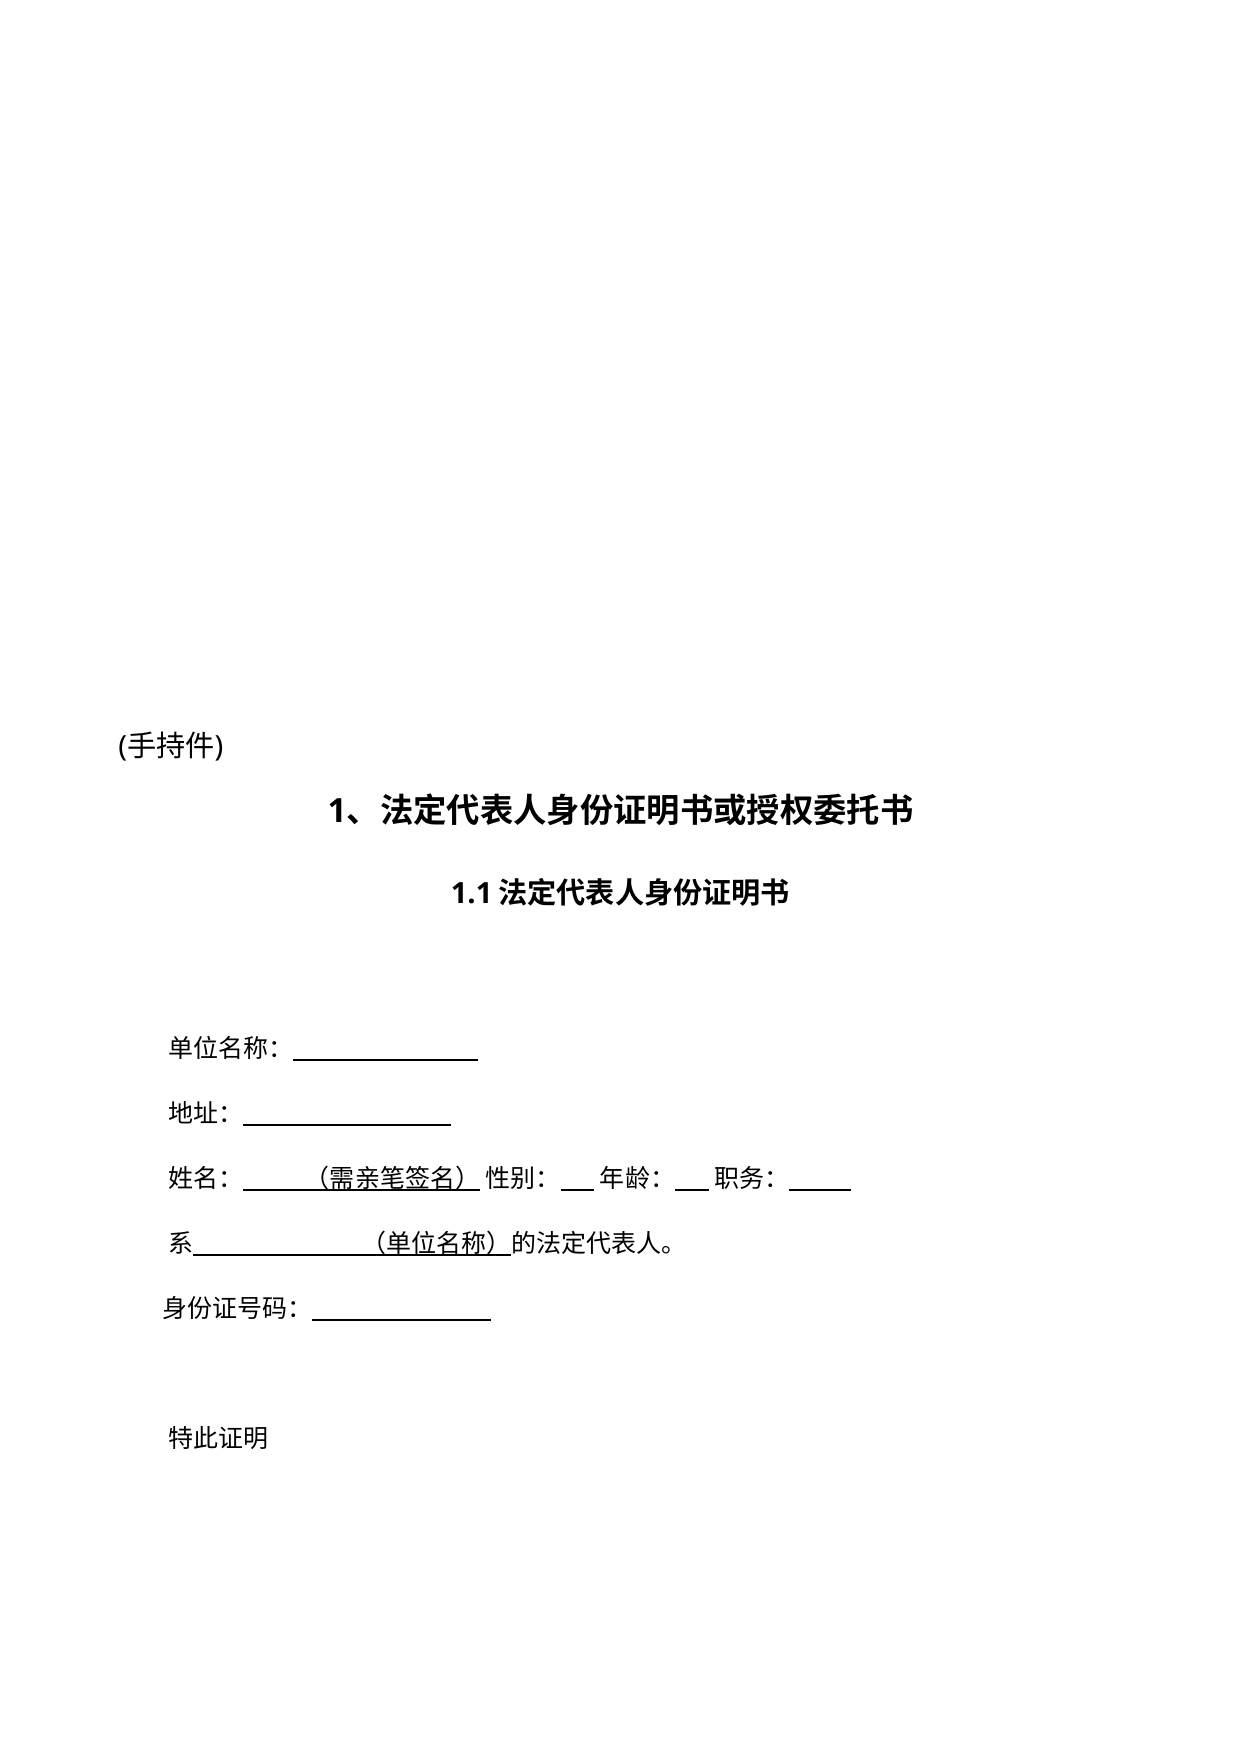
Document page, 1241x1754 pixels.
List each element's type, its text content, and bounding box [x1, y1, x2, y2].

text 身份证号码： [118, 1274, 1122, 1339]
text 单位名称： [118, 1014, 1122, 1079]
text 1.1法定代表人身份证明书 [118, 853, 1122, 916]
text (手持件) [118, 711, 1122, 776]
text 1、法定代表人身份证明书或授权委托书 [118, 776, 1122, 841]
text 姓名： （需亲笔签名） 性别： 年龄： 职务： [118, 1144, 1122, 1209]
text 特此证明 [118, 1404, 1122, 1469]
text 地址： [118, 1079, 1122, 1144]
text 系 （单位名称）的法定代表人。 [118, 1209, 1122, 1274]
